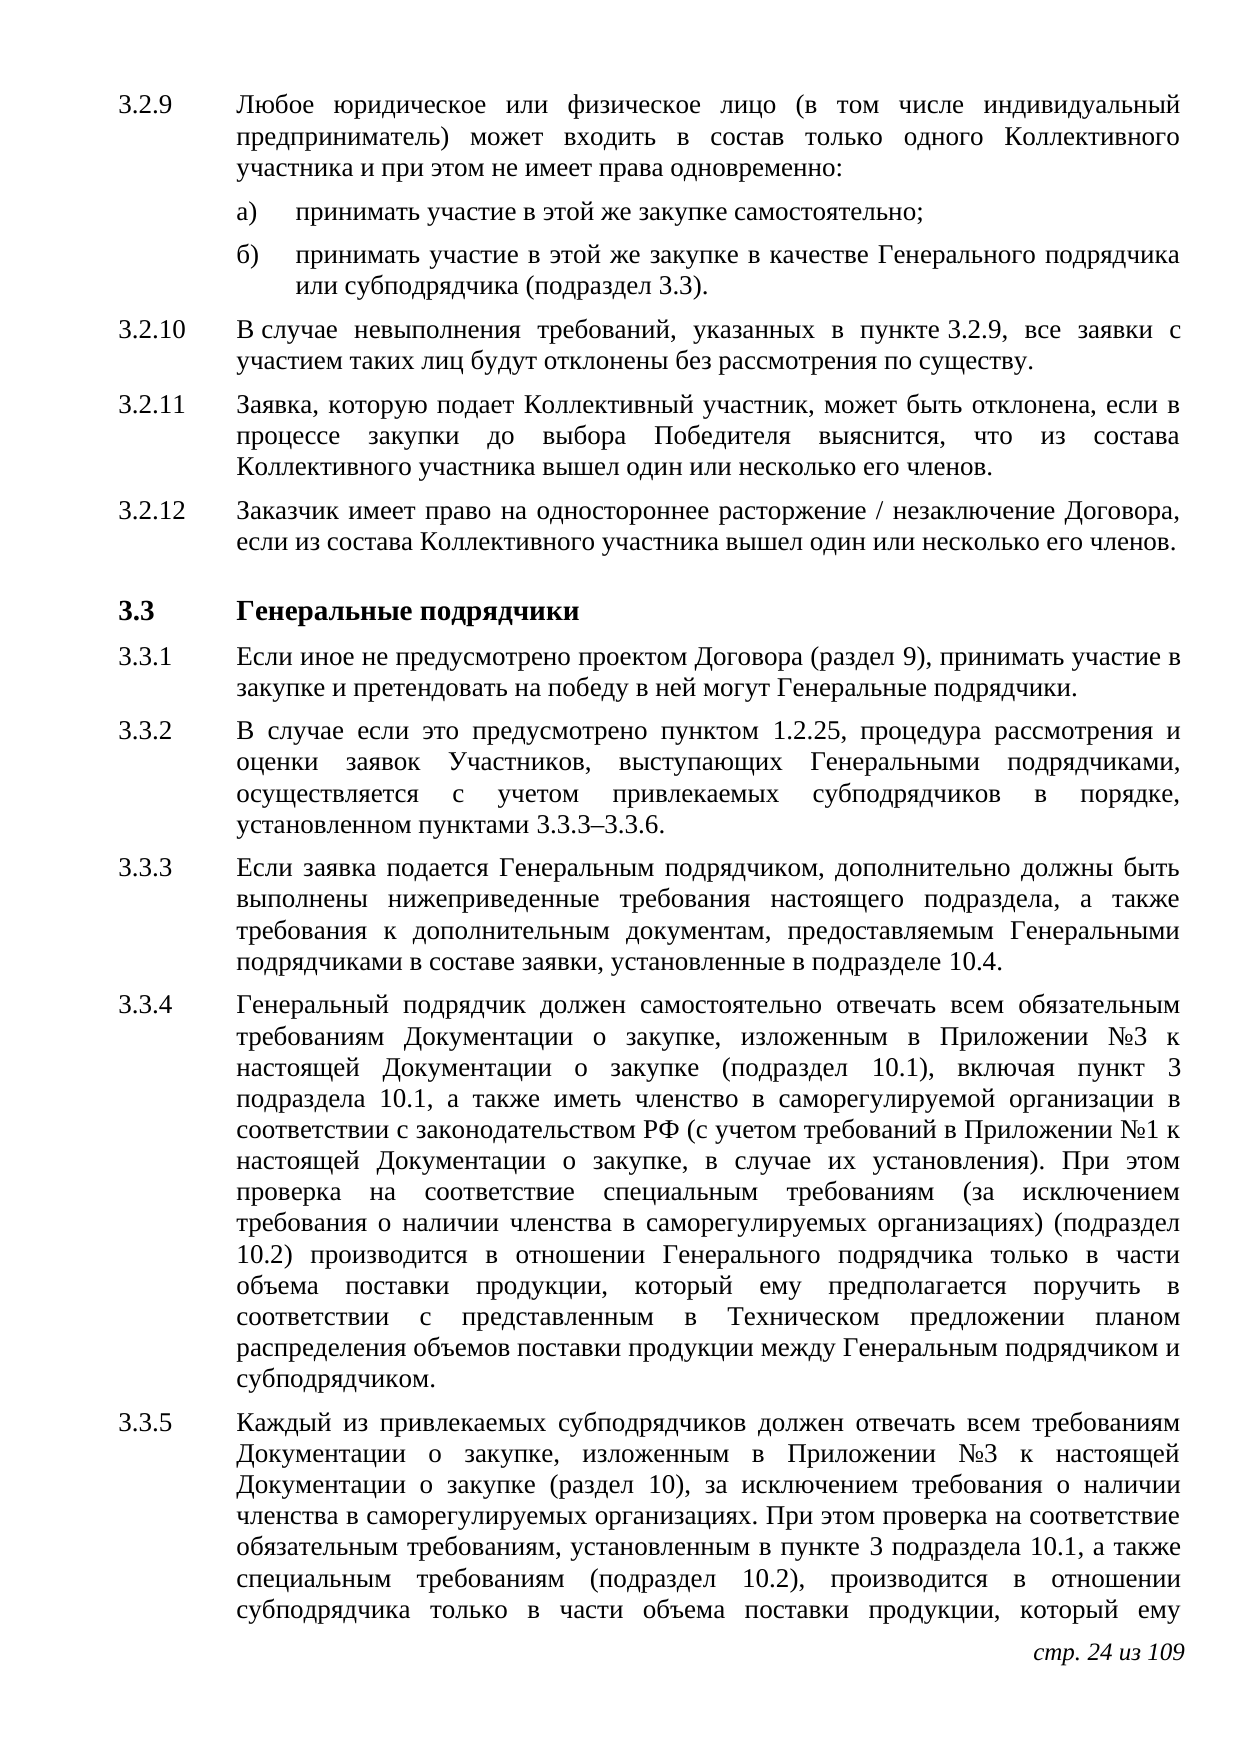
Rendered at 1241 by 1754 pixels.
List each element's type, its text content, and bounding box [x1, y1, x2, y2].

text принимать участие в этой же закупке в качестве Генерального подрядчика или субподрядчика (подраздел 3.3). [236, 238, 1181, 301]
text Заказчик имеет право на одностороннее расторжение / незаключение Договора, если из состава Коллективного участника вышел один или несколько его членов. [118, 494, 1181, 556]
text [118, 1406, 1181, 1624]
subtitle Генеральные подрядчики [118, 593, 1181, 627]
text В случае если это предусмотрено пунктом 1.2.25, процедура рассмотрения и оценки заявок Участников, выступающих Генеральными подрядчиками, осуществляется с учетом привлекаемых субподрядчиков в порядке, установленном пунктами 3.3.3–3.3.6. [118, 714, 1181, 839]
text В случае невыполнения требований, указанных в пункте 3.2.9, все заявки с участием таких лиц будут отклонены без рассмотрения по существу. [118, 313, 1181, 375]
text Если заявка подается Генеральным подрядчиком, дополнительно должны быть выполнены нижеприведенные требования настоящего подраздела, а также требования к дополнительным документам, предоставляемым Генеральными подрядчиками в составе заявки, установленные в подразделе 10.4. [118, 851, 1181, 976]
text Генеральный подрядчик должен самостоятельно отвечать всем обязательным требованиям Документации о закупке, изложенным в Приложении №3 к настоящей Документации о закупке (подраздел 10.1), включая пункт 3 подраздела 10.1, а также иметь членство в саморегулируемой организации в соответствии с законодательством РФ (с учетом требований в Приложении №1 к настоящей Документации о закупке, в случае их установления). При этом проверка на соответствие специальным требованиям (за исключением требования о наличии членства в саморегулируемых организациях) (подраздел 10.2) производится в отношении Генерального подрядчика только в части объема поставки продукции, который ему предполагается поручить в соответствии с представленным в Техническом предложении планом распределения объемов поставки продукции между Генеральным подрядчиком и субподрядчиком. [118, 988, 1181, 1393]
text принимать участие в этой же закупке самостоятельно; [236, 194, 1181, 226]
text Если иное не предусмотрено проектом Договора (раздел 9), принимать участие в закупке и претендовать на победу в ней могут Генеральные подрядчики. [118, 639, 1181, 702]
text Любое юридическое или физическое лицо (в том числе индивидуальный предприниматель) может входить в состав только одного Коллективного участника и при этом не имеет права одновременно: [118, 89, 1181, 182]
text Заявка, которую подает Коллективный участник, может быть отклонена, если в процессе закупки до выбора Победителя выяснится, что из состава Коллективного участника вышел один или несколько его членов. [118, 388, 1181, 481]
